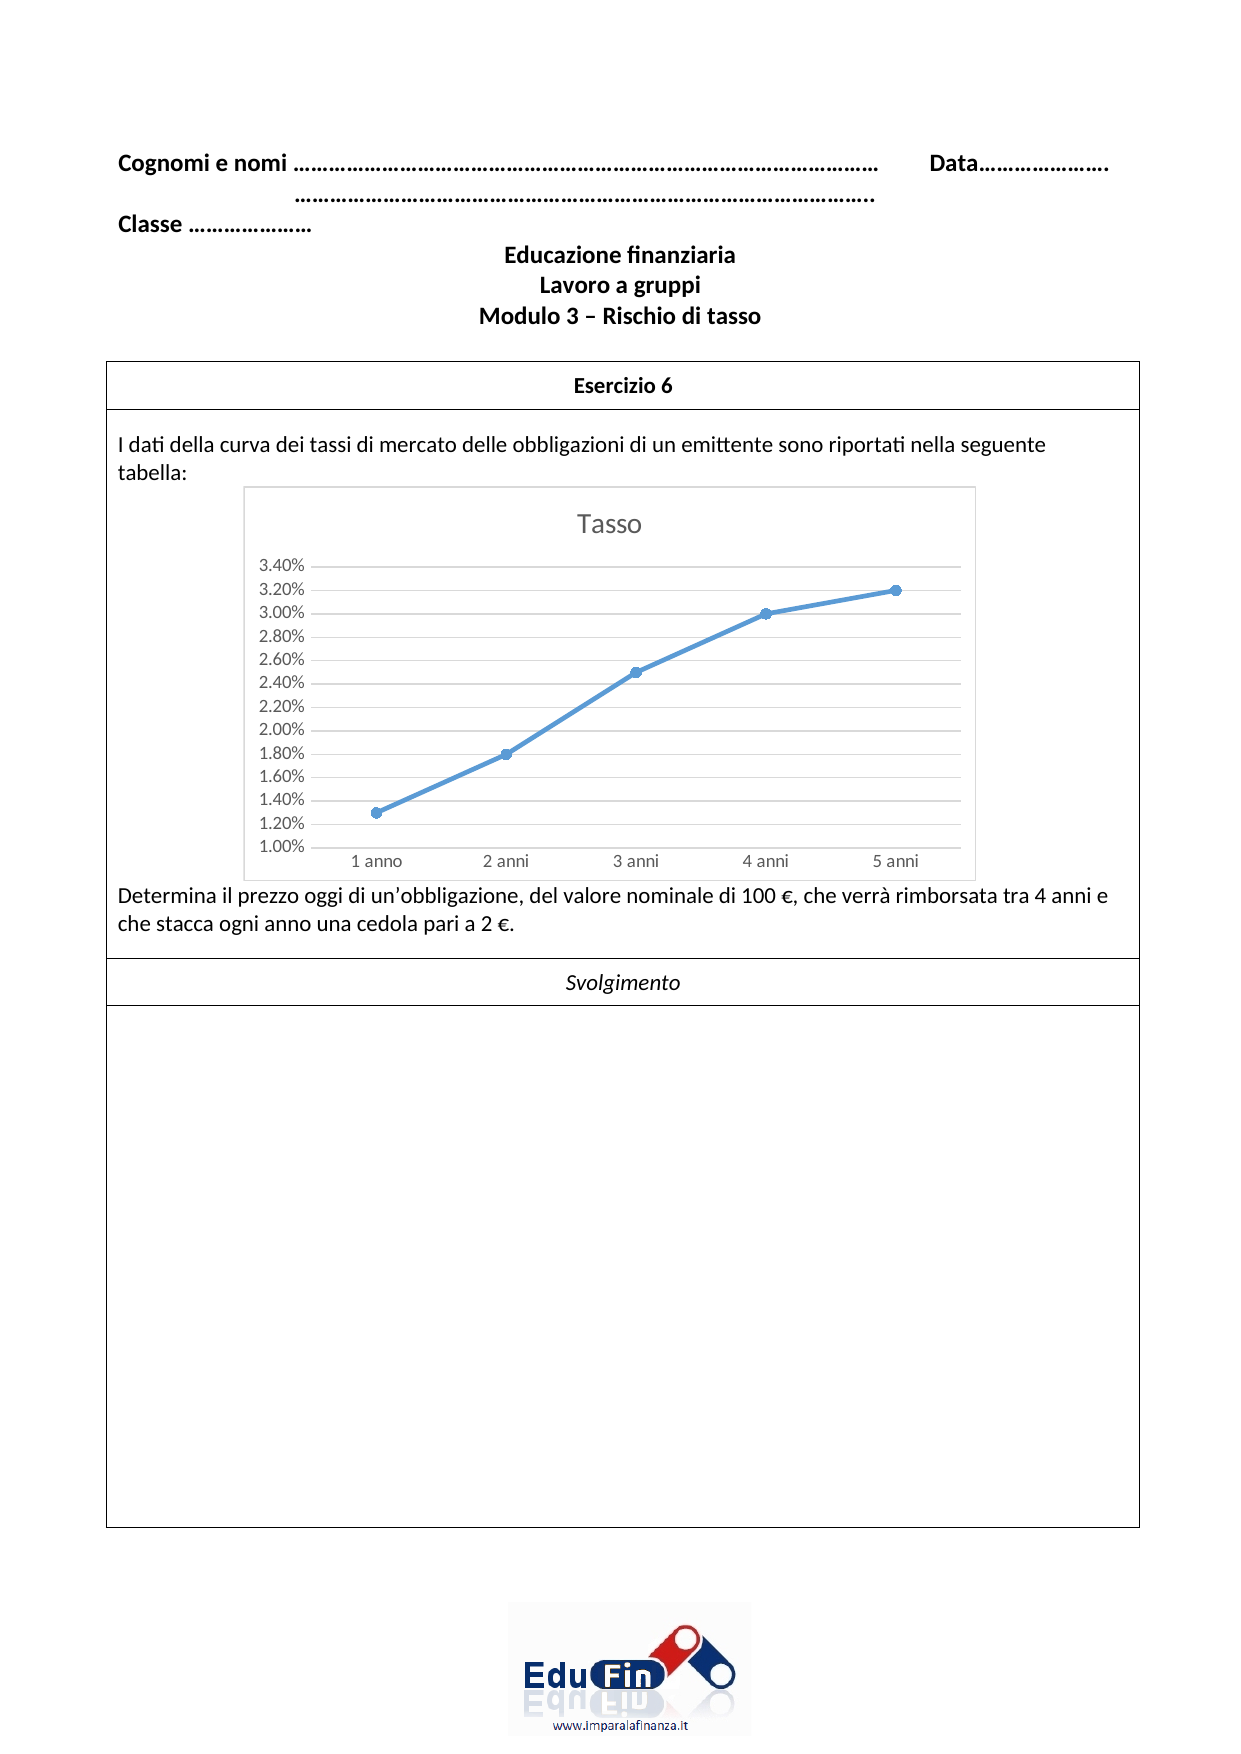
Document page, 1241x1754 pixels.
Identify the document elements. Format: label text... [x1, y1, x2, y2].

text …………………………………………………………………………………….. [266, 178, 1122, 209]
table_cell I dati della curva dei tassi di mercato delle obbligazioni di un emittente sono riportati nella seguente tabella: Determina il prezzo oggi di un’obbligazione, del valore nominale di 100 €, che verrà rimborsata tra 4 anni e che stacca ogni anno una cedola pari a 2 €. [107, 410, 1139, 958]
text Lavoro a gruppi [118, 270, 1122, 300]
picture [507, 1602, 752, 1736]
table_cell [107, 1006, 1139, 1527]
text Classe ………………… [118, 209, 1122, 239]
table_header Esercizio 6 [107, 362, 1139, 408]
text Modulo 3 – Rischio di tasso [118, 300, 1122, 331]
text Educazione finanziaria [118, 239, 1122, 270]
table_cell Svolgimento [107, 959, 1139, 1005]
text Cognomi e nomi ……………………………………………………………………………………… Data…………………. [118, 148, 1122, 178]
